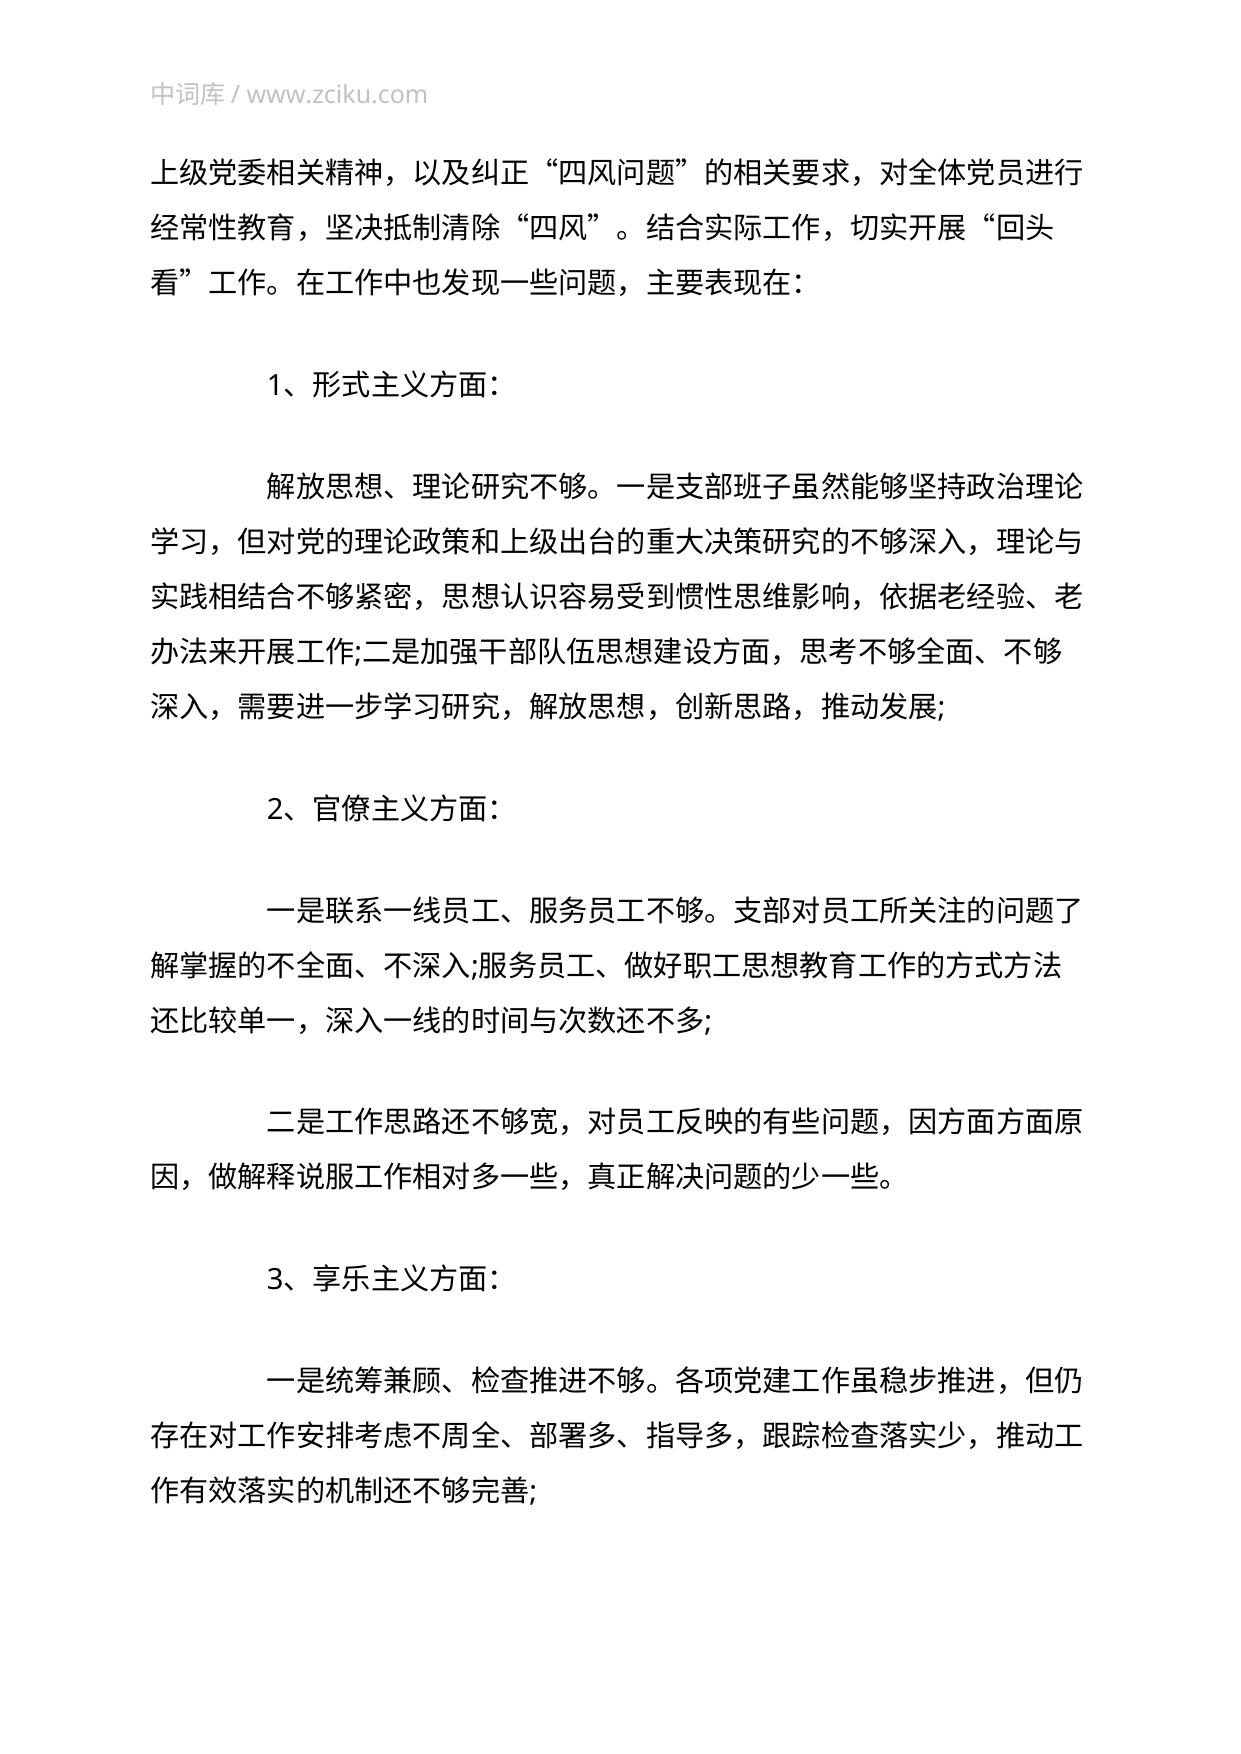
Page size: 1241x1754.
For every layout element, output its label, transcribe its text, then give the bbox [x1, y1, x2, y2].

text 3、享乐主义方面： [150, 1256, 1090, 1298]
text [150, 150, 1090, 302]
text 一是统筹兼顾、检查推进不够。各项党建工作虽稳步推进，但仍存在对工作安排考虑不周全、部署多、指导多，跟踪检查落实少，推动工作有效落实的机制还不够完善; [150, 1358, 1090, 1510]
text 二是工作思路还不够宽，对员工反映的有些问题，因方面方面原因，做解释说服工作相对多一些，真正解决问题的少一些。 [150, 1099, 1090, 1196]
text 一是联系一线员工、服务员工不够。支部对员工所关注的问题了解掌握的不全面、不深入;服务员工、做好职工思想教育工作的方式方法还比较单一，深入一线的时间与次数还不多; [150, 887, 1090, 1039]
text 1、形式主义方面： [150, 362, 1090, 404]
text 解放思想、理论研究不够。一是支部班子虽然能够坚持政治理论学习，但对党的理论政策和上级出台的重大决策研究的不够深入，理论与实践相结合不够紧密，思想认识容易受到惯性思维影响，依据老经验、老办法来开展工作;二是加强干部队伍思想建设方面，思考不够全面、不够深入，需要进一步学习研究，解放思想，创新思路，推动发展; [150, 463, 1090, 726]
text 2、官僚主义方面： [150, 785, 1090, 828]
